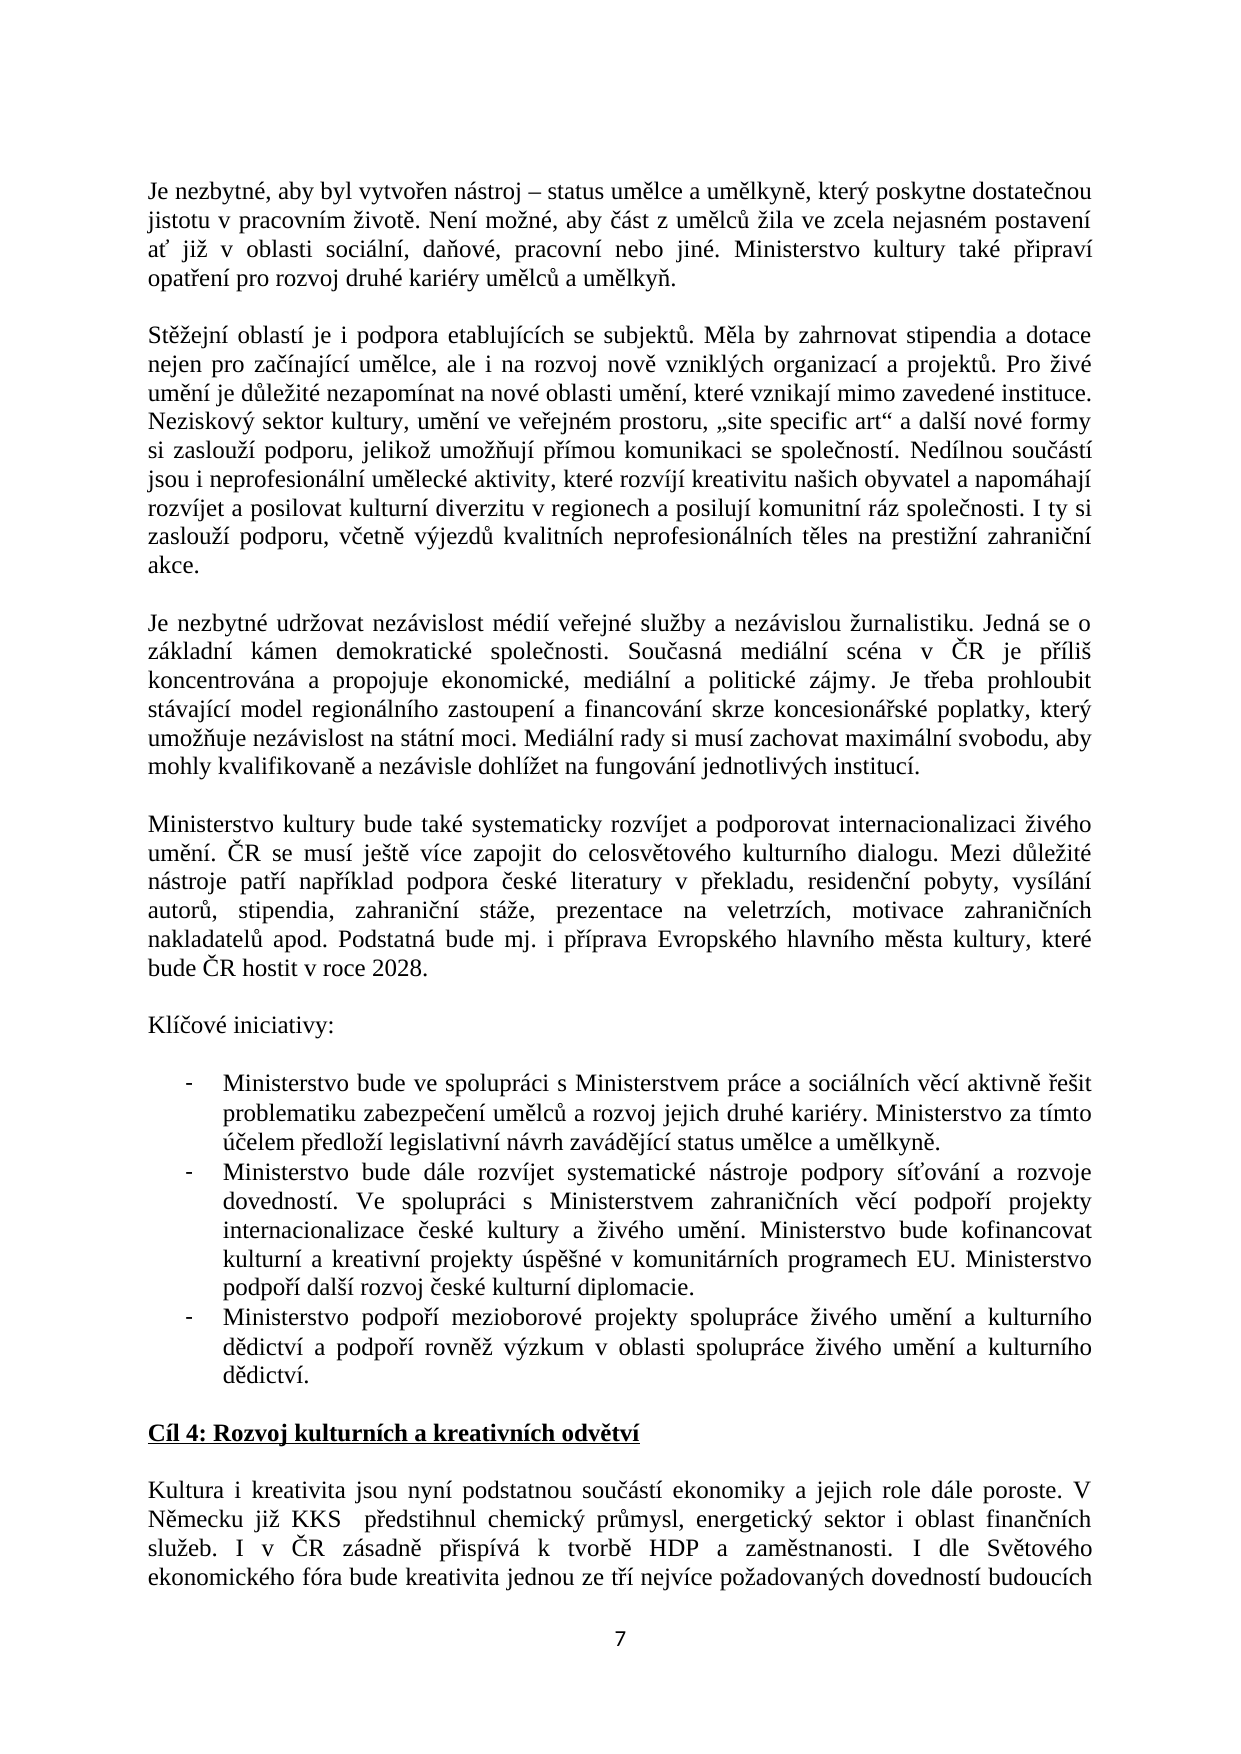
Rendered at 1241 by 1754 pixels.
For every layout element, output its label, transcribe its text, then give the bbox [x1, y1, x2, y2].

text Je nezbytné, aby byl vytvořen nástroj – status umělce a umělkyně, který poskytne dostatečnou jistotu v pracovním životě. Není možné, aby část z umělců žila ve zcela nejasném postavení ať již v oblasti sociální, daňové, pracovní nebo jiné. Ministerstvo kultury také připraví opatření pro rozvoj druhé kariéry umělců a umělkyň. [148, 176, 1093, 291]
text Je nezbytné udržovat nezávislost médií veřejné služby a nezávislou žurnalistiku. Jedná se o základní kámen demokratické společnosti. Současná mediální scéna v ČR je příliš koncentrována a propojuje ekonomické, mediální a politické zájmy. Je třeba prohloubit stávající model regionálního zastoupení a financování skrze koncesionářské poplatky, který umožňuje nezávislost na státní moci. Mediální rady si musí zachovat maximální svobodu, aby mohly kvalifikovaně a nezávisle dohlížet na fungování jednotlivých institucí. [148, 608, 1093, 780]
list Ministerstvo bude dále rozvíjet systematické nástroje podpory síťování a rozvoje dovedností. Ve spolupráci s Ministerstvem zahraničních věcí podpoří projekty internacionalizace české kultury a živého umění. Ministerstvo bude kofinancovat kulturní a kreativní projekty úspěšné v komunitárních programech EU. Ministerstvo podpoří další rozvoj české kulturní diplomacie. [185, 1156, 1093, 1301]
text Stěžejní oblastí je i podpora etablujících se subjektů. Měla by zahrnovat stipendia a dotace nejen pro začínající umělce, ale i na rozvoj nově vzniklých organizací a projektů. Pro živé umění je důležité nezapomínat na nové oblasti umění, které vznikají mimo zavedené instituce. Neziskový sektor kultury, umění ve veřejném prostoru, „site specific art“ a další nové formy si zaslouží podporu, jelikož umožňují přímou komunikaci se společností. Nedílnou součástí jsou i neprofesionální umělecké aktivity, které rozvíjí kreativitu našich obyvatel a napomáhají rozvíjet a posilovat kulturní diverzitu v regionech a posilují komunitní ráz společnosti. I ty si zaslouží podporu, včetně výjezdů kvalitních neprofesionálních těles na prestižní zahraniční akce. [148, 320, 1093, 579]
list Ministerstvo podpoří mezioborové projekty spolupráce živého umění a kulturního dědictví a podpoří rovněž výzkum v oblasti spolupráce živého umění a kulturního dědictví. [185, 1301, 1093, 1389]
text Klíčové iniciativy: [148, 1010, 1093, 1039]
list Ministerstvo bude ve spolupráci s Ministerstvem práce a sociálních věcí aktivně řešit problematiku zabezpečení umělců a rozvoj jejich druhé kariéry. Ministerstvo za tímto účelem předloží legislativní návrh zavádějící status umělce a umělkyně. [185, 1068, 1093, 1156]
text Cíl 4: Rozvoj kulturních a kreativních odvětví [148, 1418, 1093, 1447]
text Ministerstvo kultury bude také systematicky rozvíjet a podporovat internacionalizaci živého umění. ČR se musí ještě více zapojit do celosvětového kulturního dialogu. Mezi důležité nástroje patří například podpora české literatury v překladu, residenční pobyty, vysílání autorů, stipendia, zahraniční stáže, prezentace na veletrzích, motivace zahraničních nakladatelů apod. Podstatná bude mj. i příprava Evropského hlavního města kultury, které bude ČR hostit v roce 2028. [148, 809, 1093, 981]
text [148, 1475, 1093, 1590]
